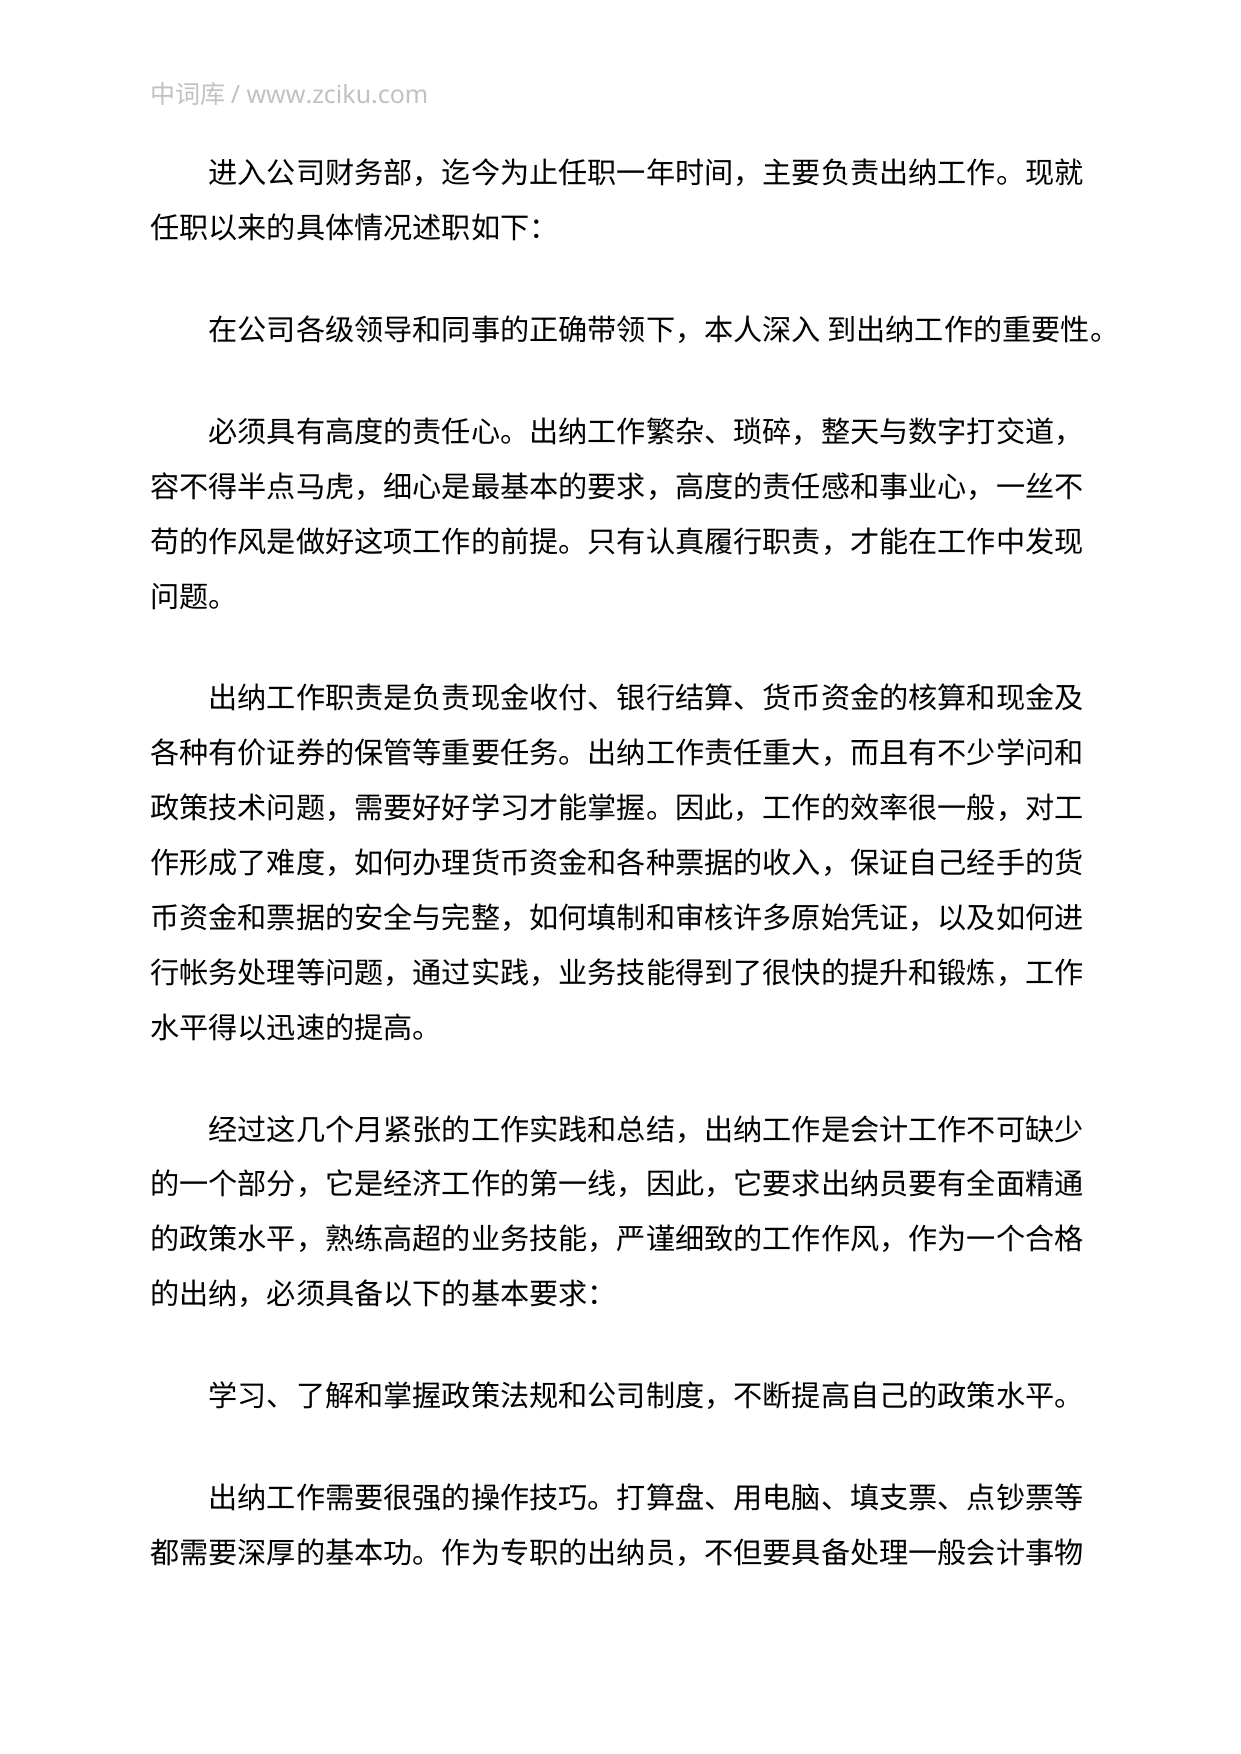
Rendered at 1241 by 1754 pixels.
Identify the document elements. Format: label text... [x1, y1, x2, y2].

text 学习、了解和掌握政策法规和公司制度，不断提高自己的政策水平。 [150, 1372, 1090, 1415]
text 出纳工作职责是负责现金收付、银行结算、货币资金的核算和现金及各种有价证券的保管等重要任务。出纳工作责任重大，而且有不少学问和政策技术问题，需要好好学习才能掌握。因此，工作的效率很一般，对工作形成了难度，如何办理货币资金和各种票据的收入，保证自己经手的货币资金和票据的安全与完整，如何填制和审核许多原始凭证，以及如何进行帐务处理等问题，通过实践，业务技能得到了很快的提升和锻炼，工作水平得以迅速的提高。 [150, 675, 1090, 1047]
text 在公司各级领导和同事的正确带领下，本人深入 到出纳工作的重要性。 [150, 307, 1090, 349]
text 经过这几个月紧张的工作实践和总结，出纳工作是会计工作不可缺少的一个部分，它是经济工作的第一线，因此，它要求出纳员要有全面精通的政策水平，熟练高超的业务技能，严谨细致的工作作风，作为一个合格的出纳，必须具备以下的基本要求： [150, 1106, 1090, 1313]
text 必须具有高度的责任心。出纳工作繁杂、琐碎，整天与数字打交道，容不得半点马虎，细心是最基本的要求，高度的责任感和事业心，一丝不苟的作风是做好这项工作的前提。只有认真履行职责，才能在工作中发现问题。 [150, 408, 1090, 615]
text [150, 1474, 1090, 1571]
text 进入公司财务部，迄今为止任职一年时间，主要负责出纳工作。现就任职以来的具体情况述职如下： [150, 150, 1090, 247]
